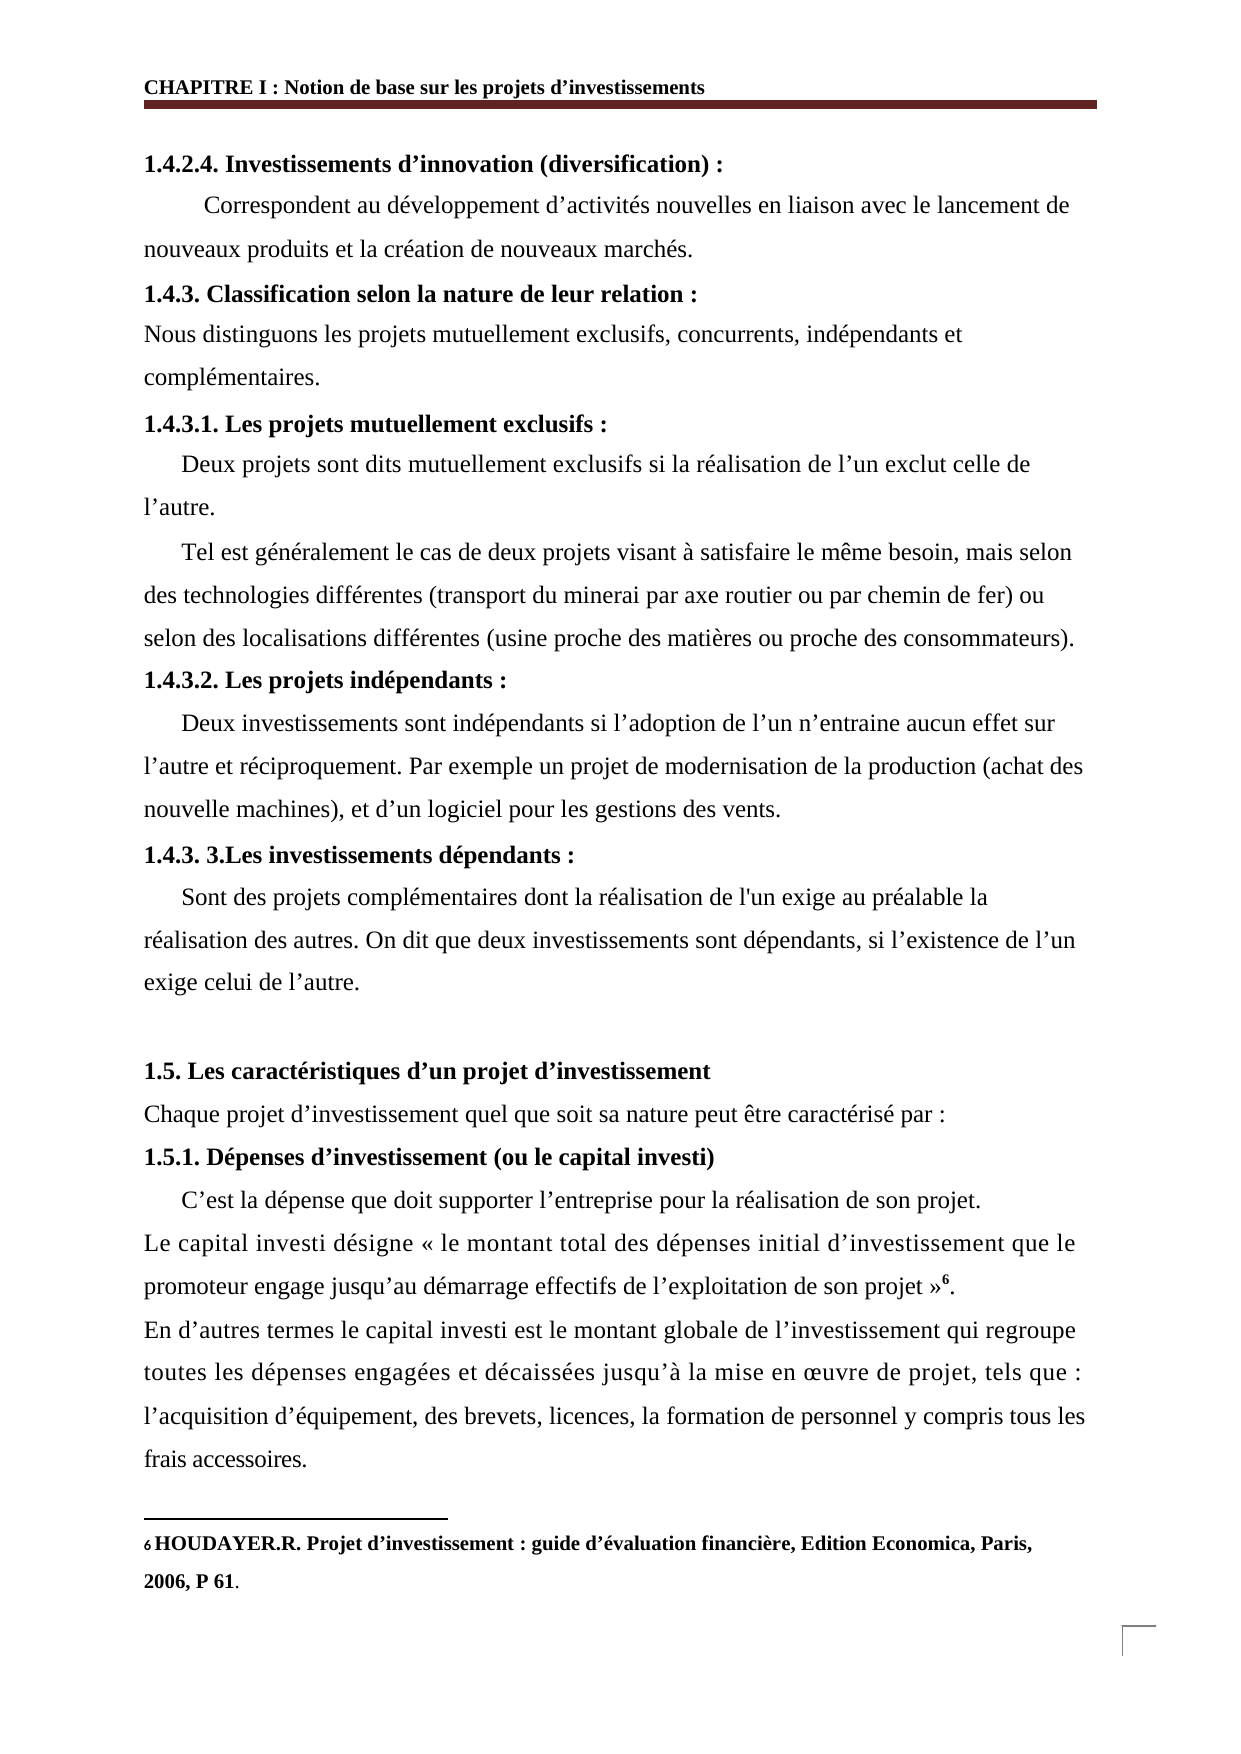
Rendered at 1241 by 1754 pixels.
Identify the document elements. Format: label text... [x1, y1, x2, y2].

text Deux investissements sont indépendants si l’adoption de l’un n’entraine aucun effet sur l’autre et réciproquement. Par exemple un projet de modernisation de la production (achat des nouvelle machines), et d’un logiciel pour les gestions des vents. [143, 697, 1095, 826]
text promoteur engage jusqu’au démarrage effectifs de l’exploitation de son projet »6. [143, 1271, 1155, 1301]
picture [1121, 1625, 1157, 1656]
text 1.4.2.4. Investissements d’innovation (diversification) : [143, 149, 1155, 178]
text 1.5. Les caractéristiques d’un projet d’investissement [143, 1056, 1155, 1085]
text Sont des projets complémentaires dont la réalisation de l'un exige au préalable la réalisation des autres. On dit que deux investissements sont dépendants, si l’existence de l’un exige celui de l’autre. [143, 871, 1095, 999]
text Chaque projet d’investissement quel que soit sa nature peut être caractérisé par : [143, 1099, 1155, 1129]
text Le capital investi désigne « le montant total des dépenses initial d’investissement que le [143, 1228, 1155, 1257]
text toutes les dépenses engagées et décaissées jusqu’à la mise en œuvre de projet, tels que : [143, 1357, 1155, 1387]
text 1.4.3. Classification selon la nature de leur relation : [143, 279, 1155, 308]
text 1.4.3.1. Les projets mutuellement exclusifs : [143, 409, 1155, 438]
text En d’autres termes le capital investi est le montant globale de l’investissement qui regroupe [143, 1315, 1155, 1345]
text C’est la dépense que doit supporter l’entreprise pour la réalisation de son projet. [181, 1185, 1155, 1215]
text 6 HOUDAYER.R. Projet d’investissement : guide d’évaluation financière, Edition Economica, Paris, 2006, P 61. [143, 1520, 1043, 1596]
text CHAPITRE I : Notion de base sur les projets d’investissements [143, 75, 1155, 99]
text Deux projets sont dits mutuellement exclusifs si la réalisation de l’un exclut celle de l’autre. [143, 438, 1095, 524]
text Nous distinguons les projets mutuellement exclusifs, concurrents, indépendants et complémentaires. [143, 308, 1095, 394]
text l’acquisition d’équipement, des brevets, licences, la formation de personnel y compris tous les [143, 1401, 1155, 1431]
text 1.4.3. 3.Les investissements dépendants : [143, 841, 1155, 869]
text Tel est généralement le cas de deux projets visant à satisfaire le même besoin, mais selon des technologies différentes (transport du minerai par axe routier ou par chemin de fer) ou selon des localisations différentes (usine proche des matières ou proche des consommateurs). 1.4.3.2. Les projets indépendants : [143, 527, 1095, 697]
text frais accessoires. [143, 1444, 1155, 1473]
text 1.5.1. Dépenses d’investissement (ou le capital investi) [143, 1142, 1155, 1171]
text Correspondent au développement d’activités nouvelles en liaison avec le lancement de nouveaux produits et la création de nouveaux marchés. [143, 178, 1095, 266]
